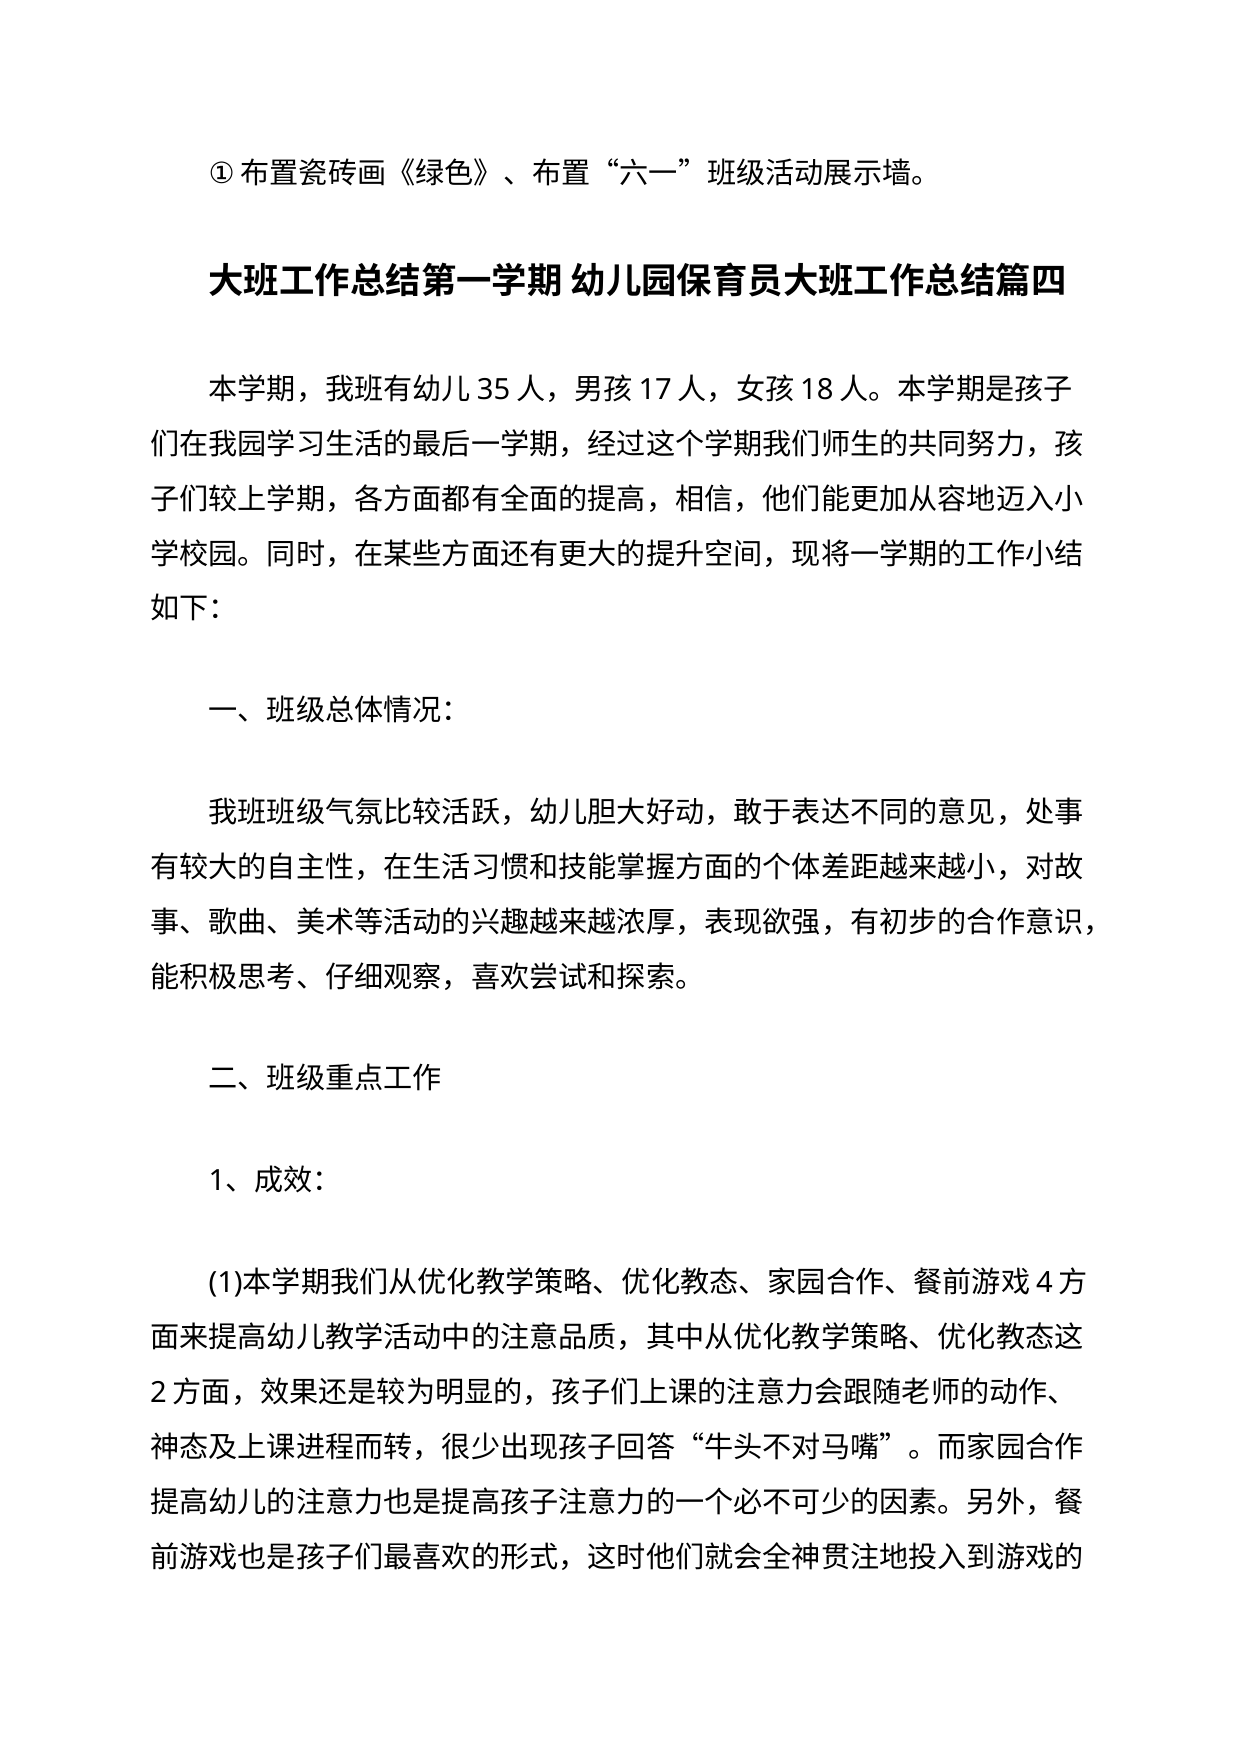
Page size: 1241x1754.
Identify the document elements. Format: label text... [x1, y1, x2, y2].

text 大班工作总结第一学期 幼儿园保育员大班工作总结篇四 [150, 252, 1090, 303]
text 我班班级气氛比较活跃，幼儿胆大好动，敢于表达不同的意见，处事有较大的自主性，在生活习惯和技能掌握方面的个体差距越来越小，对故事、歌曲、美术等活动的兴趣越来越浓厚，表现欲强，有初步的合作意识，能积极思考、仔细观察，喜欢尝试和探索。 [150, 789, 1090, 996]
text 1、成效： [150, 1157, 1090, 1199]
text 一、班级总体情况： [150, 687, 1090, 729]
text 二、班级重点工作 [150, 1055, 1090, 1097]
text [150, 1259, 1090, 1576]
text 本学期，我班有幼儿35人，男孩17人，女孩18人。本学期是孩子们在我园学习生活的最后一学期，经过这个学期我们师生的共同努力，孩子们较上学期，各方面都有全面的提高，相信，他们能更加从容地迈入小学校园。同时，在某些方面还有更大的提升空间，现将一学期的工作小结如下： [150, 365, 1090, 627]
text ①布置瓷砖画《绿色》、布置“六一”班级活动展示墙。 [150, 150, 1090, 192]
